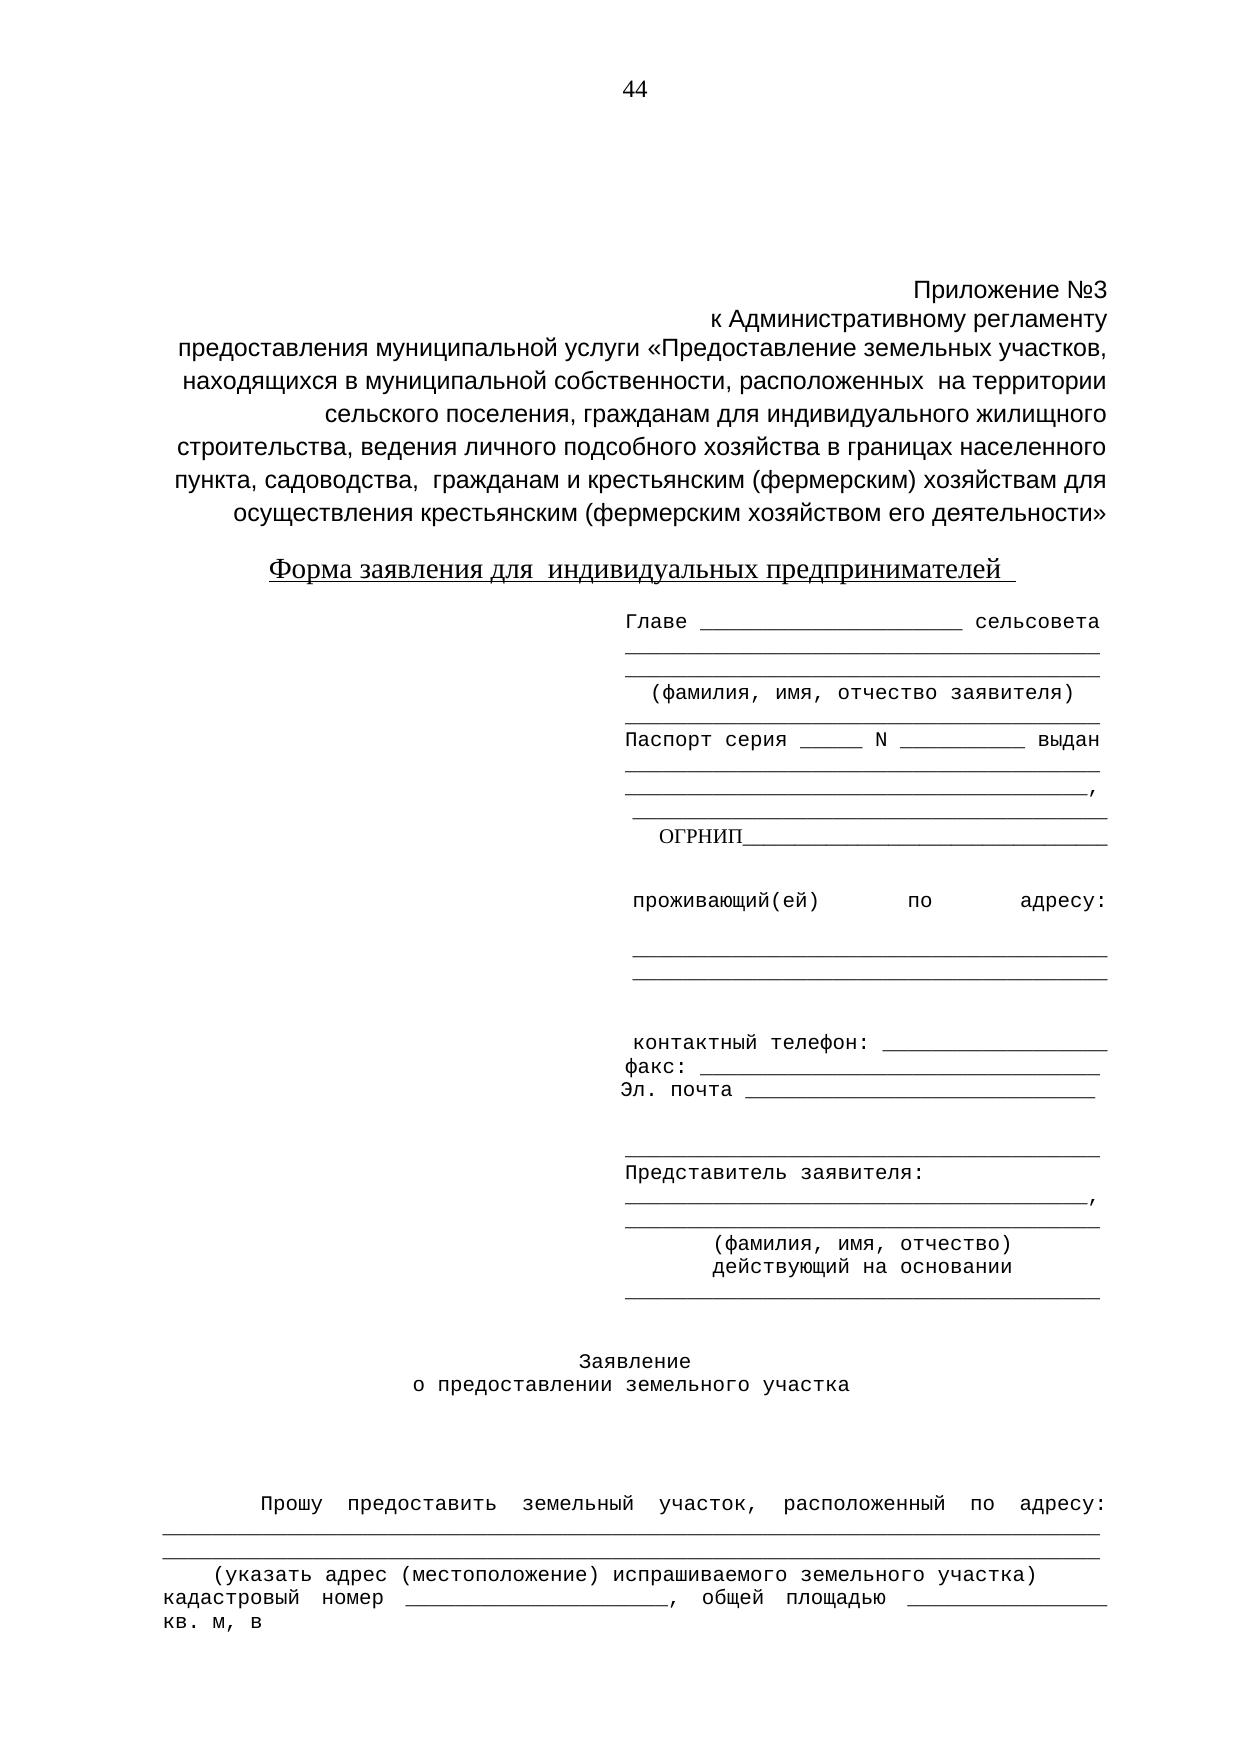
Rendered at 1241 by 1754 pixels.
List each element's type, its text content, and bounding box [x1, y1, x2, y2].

text кадастровый номер _____________________, общей площадью ________________ кв. м, в [162, 1587, 1107, 1634]
text ______________________________________ [162, 1138, 1107, 1162]
text ______________________________________ [162, 961, 1107, 985]
text Представитель заявителя: [162, 1162, 1107, 1185]
text Паспорт серия _____ N __________ выдан [162, 729, 1107, 753]
text ______________________________________ [162, 800, 1107, 824]
text (фамилия, имя, отчество) [162, 1233, 1107, 1256]
text _____________________________________, [162, 1185, 1107, 1209]
text _____________________________________, [162, 776, 1107, 800]
text контактный телефон: __________________ [162, 1032, 1107, 1056]
text ______________________________________ [162, 1280, 1107, 1303]
text Приложение №3 [561, 275, 1107, 304]
text Прошу предоставить земельный участок, расположенный по адресу: ___________________________________________________________________________ [162, 1493, 1107, 1540]
text ______________________________________ [162, 706, 1107, 729]
subtitle Эл. почта ____________________________ [620, 1079, 1107, 1103]
text ______________________________________ [162, 753, 1107, 776]
text (указать адрес (местоположение) испрашиваемого земельного участка) [162, 1564, 1107, 1587]
text Форма заявления для индивидуальных предпринимателей [162, 552, 1107, 585]
text ______________________________________ [162, 658, 1107, 682]
text предоставления муниципальной услуги «Предоставление земельных участков, находящихся в муниципальной собственности, расположенных на территории сельского поселения, гражданам для индивидуального жилищного строительства, ведения личного подсобного хозяйства в границах населенного пункта, садоводства, гражданам и крестьянским (фермерским) хозяйствам для осуществления крестьянским (фермерским хозяйством его деятельности» [162, 333, 1107, 526]
text ___________________________________________________________________________ [162, 1540, 1107, 1564]
text ______________________________________ [162, 634, 1107, 658]
text проживающий(ей) по адресу: [162, 890, 1107, 914]
text (фамилия, имя, отчество заявителя) [162, 682, 1107, 706]
text о предоставлении земельного участка [162, 1374, 1107, 1398]
text Главе _____________________ сельсовета [162, 611, 1107, 634]
text ОГРНИП___________________________________ [162, 824, 1107, 848]
text факс: ________________________________ [162, 1056, 1107, 1079]
text Заявление [162, 1351, 1107, 1374]
text к Административному регламенту [605, 304, 1107, 333]
text действующий на основании [162, 1256, 1107, 1280]
text ______________________________________ [162, 1209, 1107, 1233]
text ______________________________________ [162, 938, 1107, 961]
